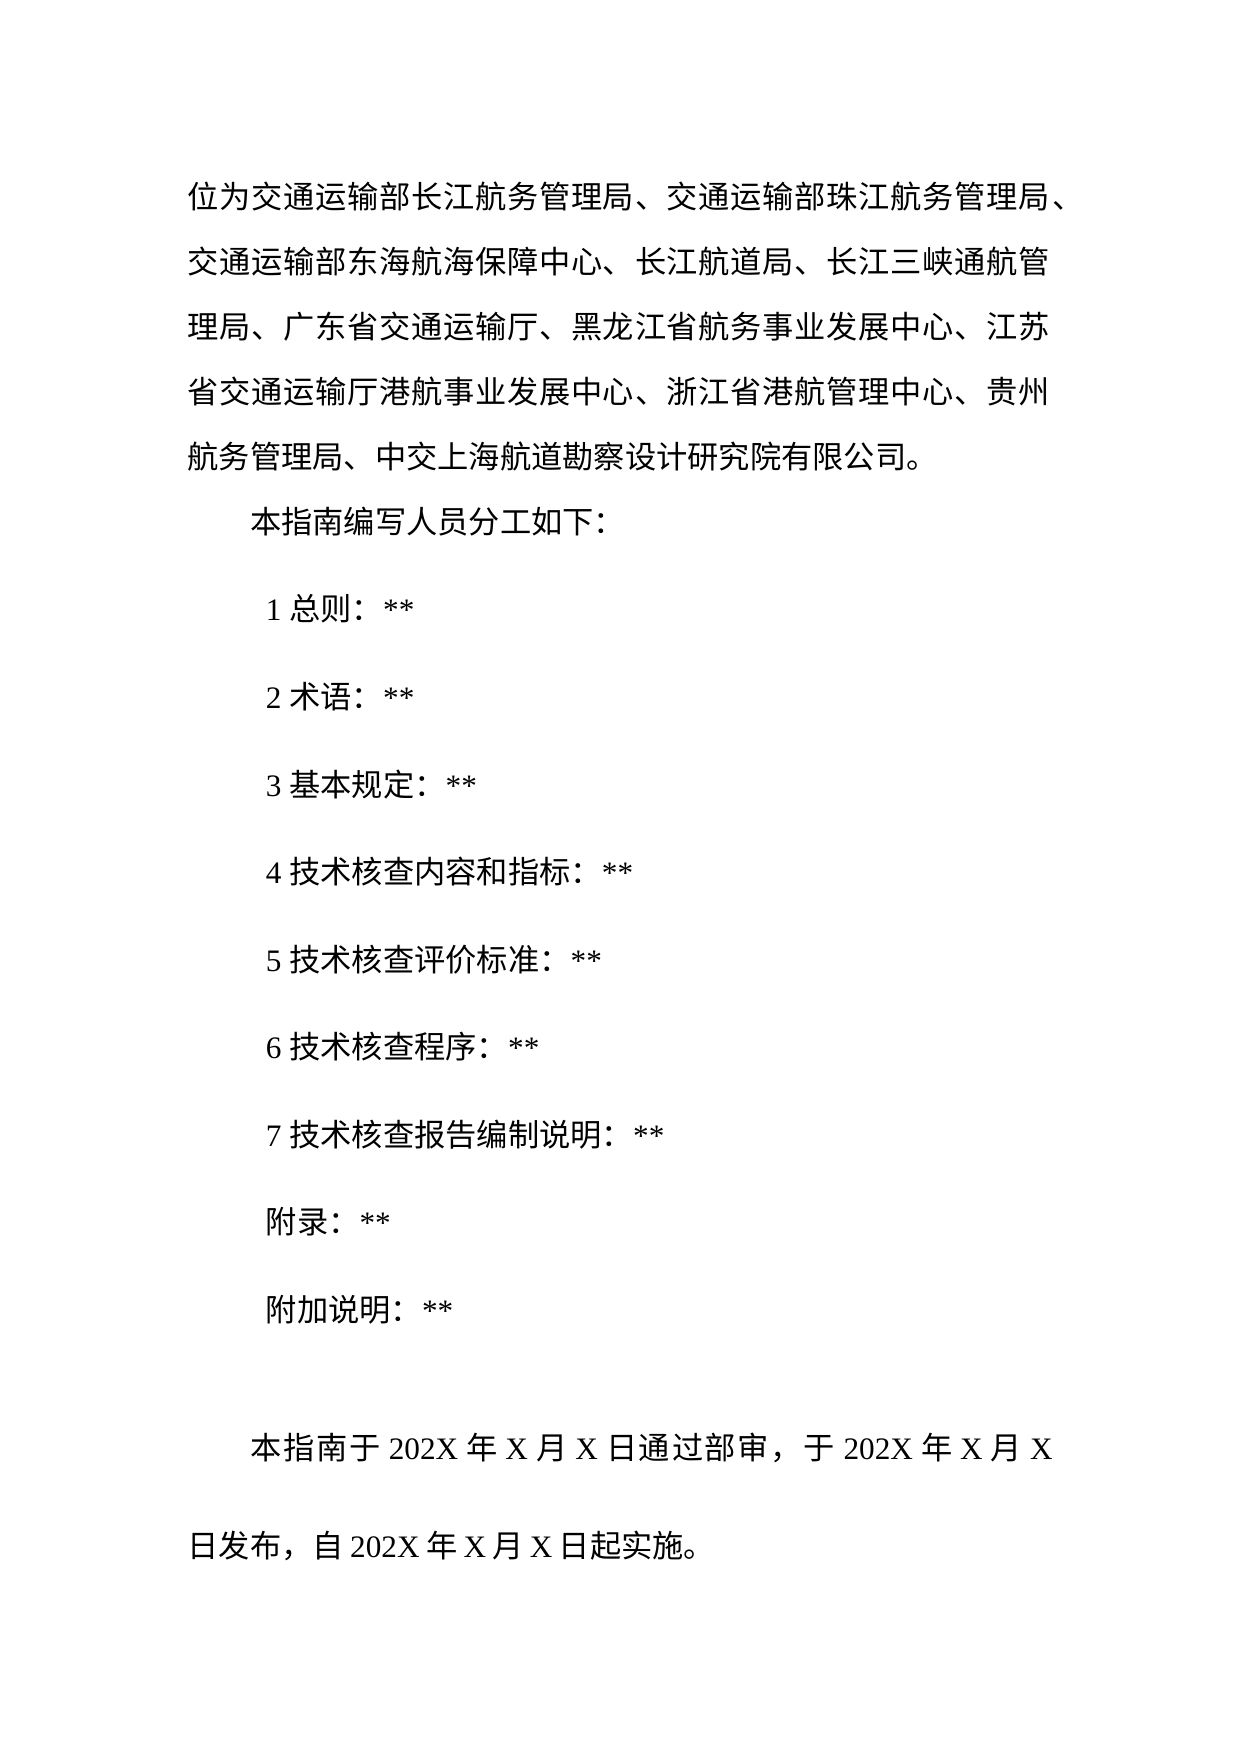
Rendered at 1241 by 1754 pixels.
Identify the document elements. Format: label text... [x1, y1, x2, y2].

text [187, 162, 1053, 487]
text 附录：** [187, 1188, 1053, 1253]
text 本指南编写人员分工如下： [187, 487, 1053, 552]
text 1 总则：** [187, 574, 1053, 639]
text 4 技术核查内容和指标：** [187, 837, 1053, 902]
text 5 技术核查评价标准：** [187, 925, 1053, 990]
text 本指南于202X年X月X日通过部审，于202X年X月X日发布，自202X年X月X日起实施。 [187, 1413, 1053, 1576]
text 3 基本规定：** [187, 750, 1053, 815]
text 附加说明：** [187, 1275, 1053, 1340]
text 2 术语：** [187, 662, 1053, 727]
text 7 技术核查报告编制说明：** [187, 1100, 1053, 1165]
text 6 技术核查程序：** [187, 1013, 1053, 1078]
